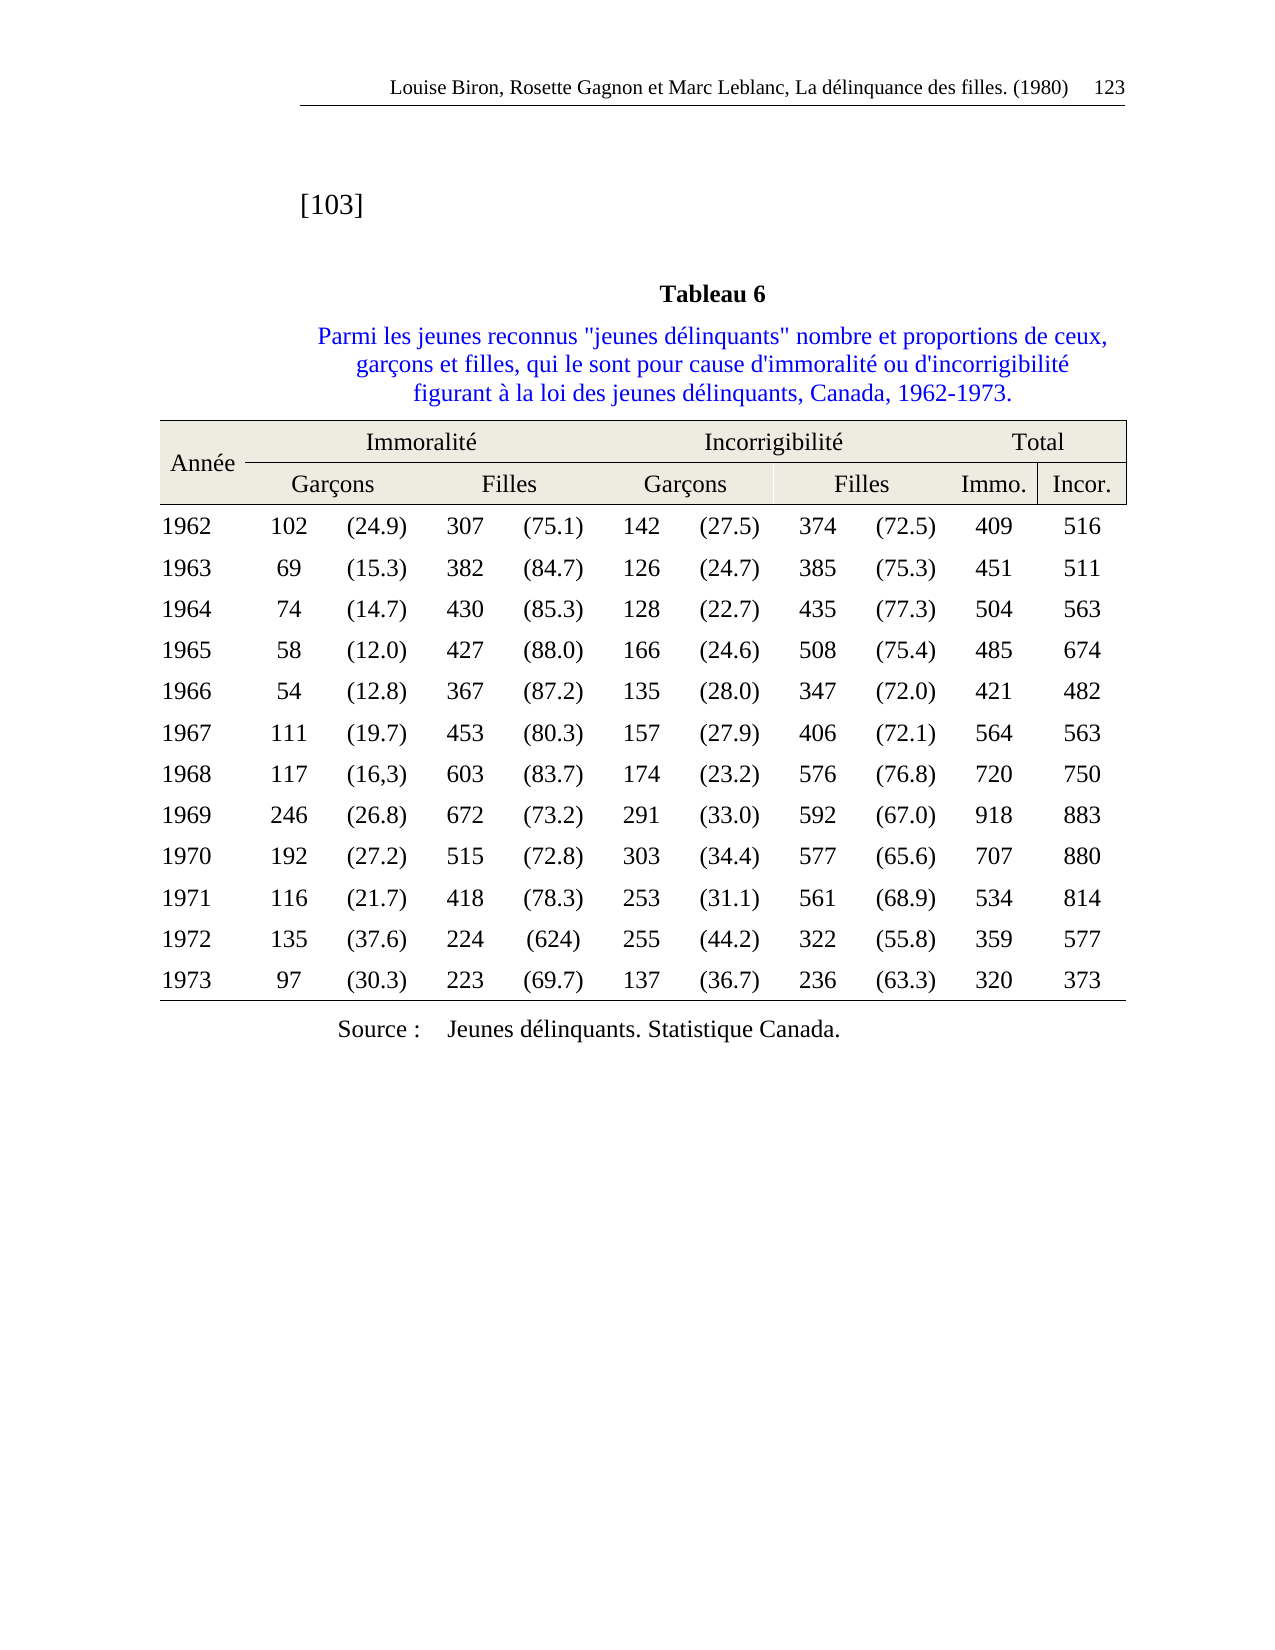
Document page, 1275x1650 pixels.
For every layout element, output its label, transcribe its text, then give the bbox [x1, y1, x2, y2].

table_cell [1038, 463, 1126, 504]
text Source : Jeunes délinquants. Statistique Canada. [300, 1014, 1125, 1042]
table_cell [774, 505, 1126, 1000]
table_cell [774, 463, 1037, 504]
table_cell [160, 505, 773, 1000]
text Parmi les jeunes reconnus "jeunes délinquants" nombre et proportions de ceux, garçons et filles, qui le sont pour cause d'immoralité ou d'incorrigibilité figurant à la loi des jeunes délinquants, Canada, 1962-1973. [300, 321, 1125, 407]
text [103] [300, 187, 1125, 221]
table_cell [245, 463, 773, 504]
text Tableau 6 [300, 279, 1125, 308]
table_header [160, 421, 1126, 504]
